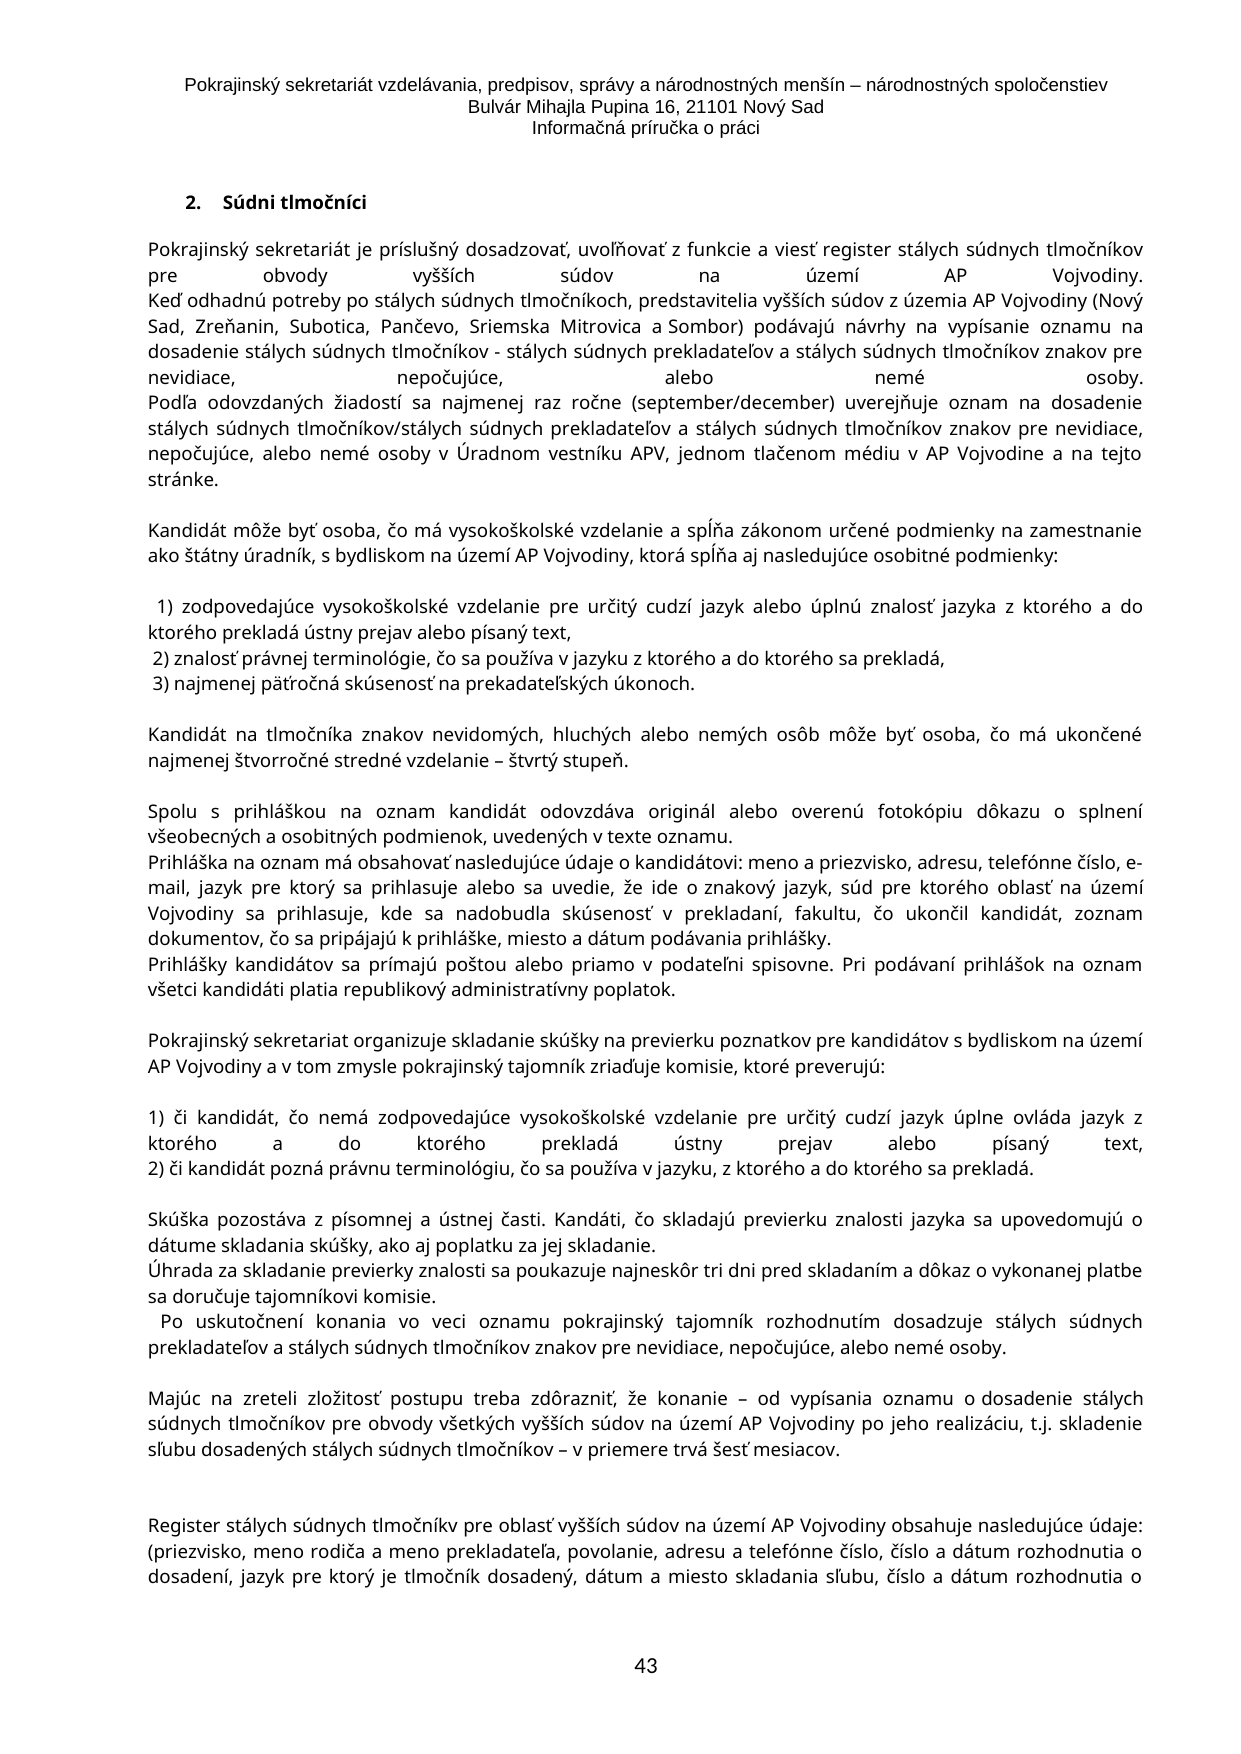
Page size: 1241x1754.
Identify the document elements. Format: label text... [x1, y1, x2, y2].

text Prihláška na oznam má obsahovať nasledujúce údaje o kandidátovi: meno a priezvisko, adresu, telefónne číslo, e-mail, jazyk pre ktorý sa prihlasuje alebo sa uvedie, že ide o znakový jazyk, súd pre ktorého oblasť na území Vojvodiny sa prihlasuje, kde sa nadobudla skúsenosť v prekladaní, fakultu, čo ukončil kandidát, zoznam dokumentov, čo sa pripájajú k prihláške, miesto a dátum podávania prihlášky. [148, 849, 1144, 951]
text 3) najmenej päťročná skúsenosť na prekadateľských úkonoch. [148, 670, 1144, 696]
text Kandidát na tlmočníka znakov nevidomých, hluchých alebo nemých osôb môže byť osoba, čo má ukončené najmenej štvorročné stredné vzdelanie – štvrtý stupeň. [148, 721, 1144, 772]
text Pokrajinský sekretariat organizuje skladanie skúšky na previerku poznatkov pre kandidátov s bydliskom na území AP Vojvodiny a v tom zmysle pokrajinský tajomník zriaďuje komisie, ktoré preverujú: [148, 1028, 1144, 1079]
text 1) zodpovedajúce vysokoškolské vzdelanie pre určitý cudzí jazyk alebo úplnú znalosť jazyka z ktorého a do ktorého prekladá ústny prejav alebo písaný text, [148, 594, 1144, 645]
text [148, 1513, 1144, 1589]
text 2) znalosť právnej terminológie, čo sa používa v jazyku z ktorého a do ktorého sa prekladá, [148, 645, 1144, 670]
text Pokrajinský sekretariát je príslušný dosadzovať, uvoľňovať z funkcie a viesť register stálych súdnych tlmočníkov pre obvody vyšších súdov na území AP Vojvodiny. Keď odhadnú potreby po stálych súdnych tlmočníkoch, predstavitelia vyšších súdov z územia AP Vojvodiny (Nový Sad, Zreňanin, Subotica, Pančevo, Sriemska Mitrovica a Sombor) podávajú návrhy na vypísanie oznamu na dosadenie stálych súdnych tlmočníkov - stálych súdnych prekladateľov a stálych súdnych tlmočníkov znakov pre nevidiace, nepočujúce, alebo nemé osoby. Podľa odovzdaných žiadostí sa najmenej raz ročne (september/december) uverejňuje oznam na dosadenie stálych súdnych tlmočníkov/stálych súdnych prekladateľov a stálych súdnych tlmočníkov znakov pre nevidiace, nepočujúce, alebo nemé osoby v Úradnom vestníku APV, jednom tlačenom médiu v AP Vojvodine a na tejto stránke. [148, 237, 1144, 492]
text Prihlášky kandidátov sa prímajú poštou alebo priamo v podateľni spisovne. Pri podávaní prihlášok na oznam všetci kandidáti platia republikový administratívny poplatok. [148, 951, 1144, 1002]
text Úhrada za skladanie previerky znalosti sa poukazuje najneskôr tri dni pred skladaním a dôkaz o vykonanej platbe sa doručuje tajomníkovi komisie. [148, 1257, 1144, 1308]
text Po uskutočnení konania vo veci oznamu pokrajinský tajomník rozhodnutím dosadzuje stálych súdnych prekladateľov a stálych súdnych tlmočníkov znakov pre nevidiace, nepočujúce, alebo nemé osoby. [148, 1308, 1144, 1359]
text Majúc na zreteli zložitosť postupu treba zdôrazniť, že konanie – od vypísania oznamu o dosadenie stálych súdnych tlmočníkov pre obvody všetkých vyšších súdov na území AP Vojvodiny po jeho realizáciu, t.j. skladenie sľubu dosadených stálych súdnych tlmočníkov – v priemere trvá šesť mesiacov. [148, 1385, 1144, 1462]
text 1) či kandidát, čo nemá zodpovedajúce vysokoškolské vzdelanie pre určitý cudzí jazyk úplne ovláda jazyk z ktorého a do ktorého prekladá ústny prejav alebo písaný text, 2) či kandidát pozná právnu terminológiu, čo sa používa v jazyku, z ktorého a do ktorého sa prekladá. [148, 1079, 1144, 1181]
list Súdni tlmočníci [185, 189, 1144, 215]
text Kandidát môže byť osoba, čo má vysokoškolské vzdelanie a spĺňa zákonom určené podmienky na zamestnanie ako štátny úradník, s bydliskom na území AP Vojvodiny, ktorá spĺňa aj nasledujúce osobitné podmienky: [148, 492, 1144, 568]
text Skúška pozostáva z písomnej a ústnej časti. Kandáti, čo skladajú previerku znalosti jazyka sa upovedomujú o dátume skladania skúšky, ako aj poplatku za jej skladanie. [148, 1181, 1144, 1257]
text Spolu s prihláškou na oznam kandidát odovzdáva originál alebo overenú fotokópiu dôkazu o splnení všeobecných a osobitných podmienok, uvedených v texte oznamu. [148, 798, 1144, 849]
